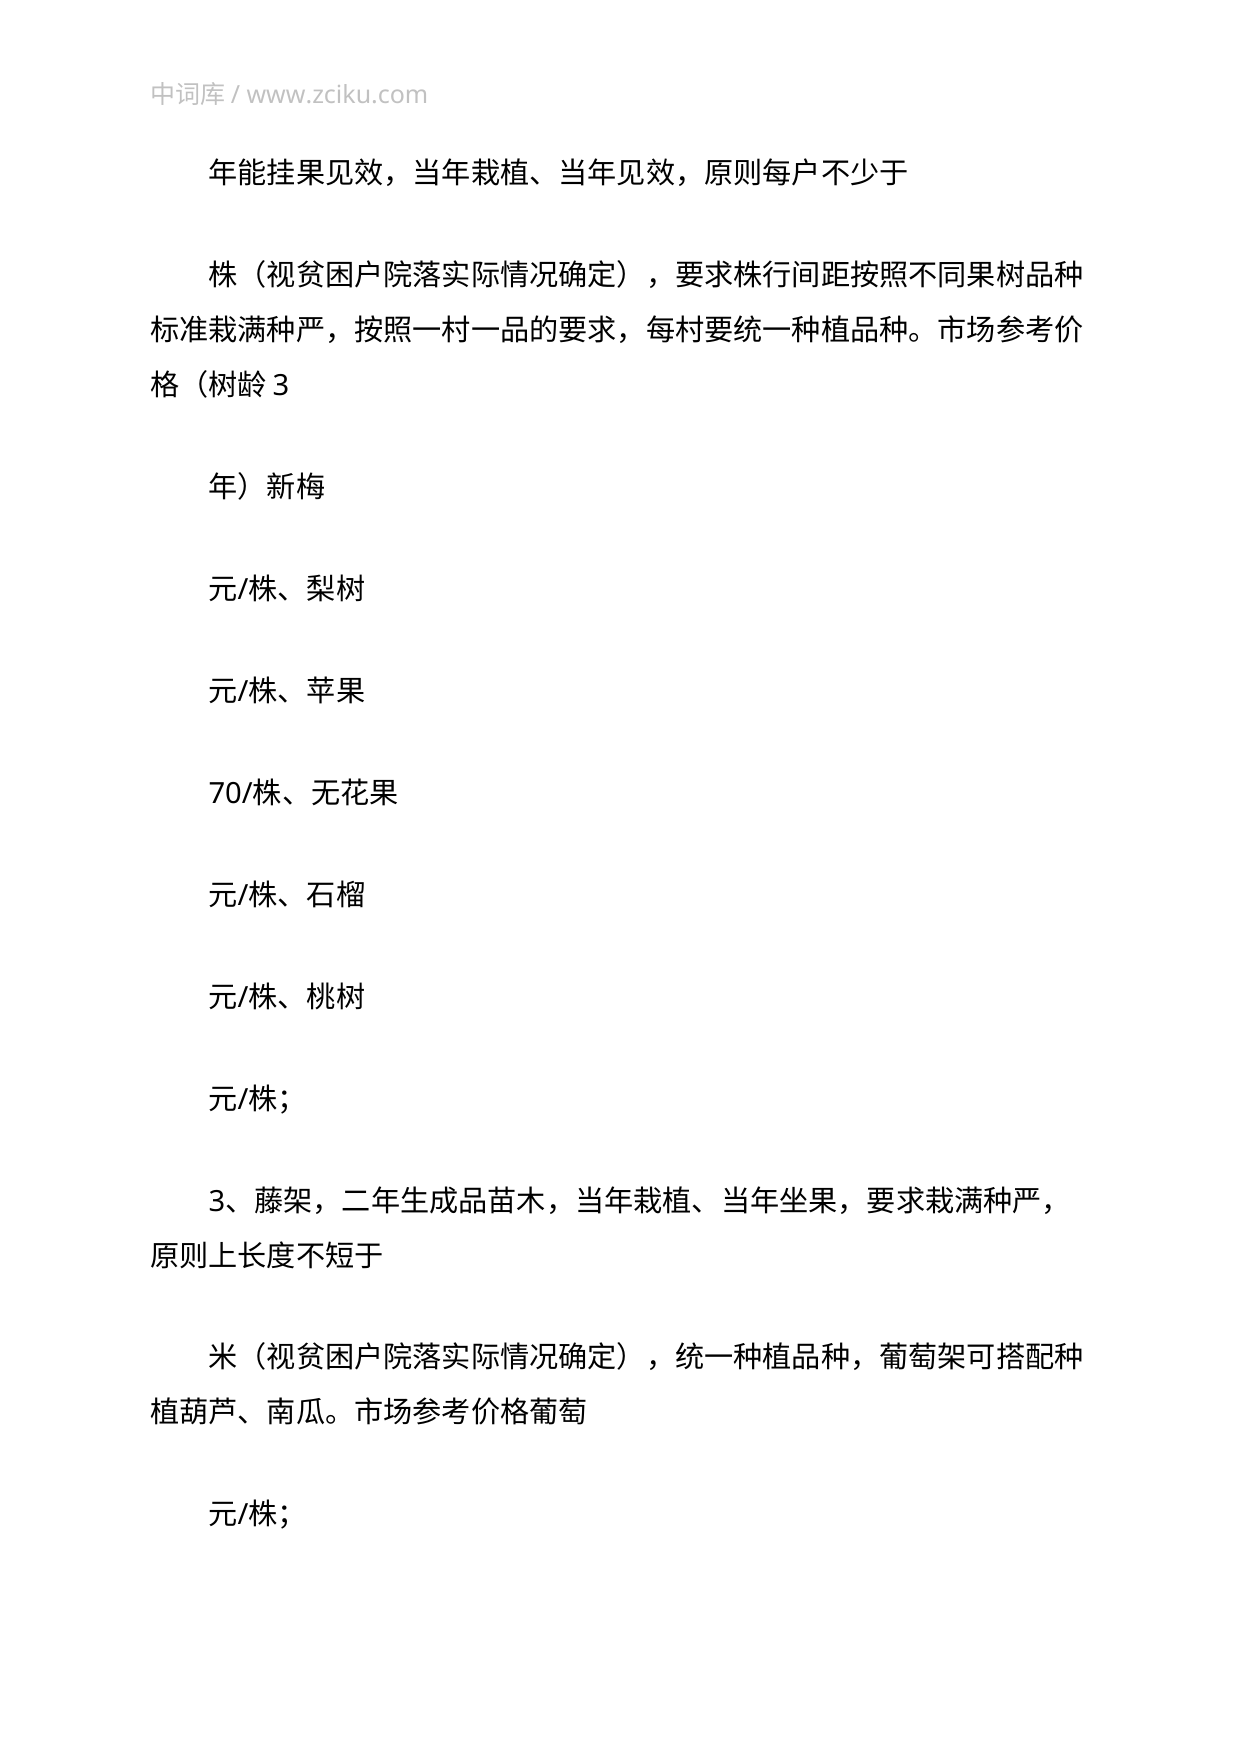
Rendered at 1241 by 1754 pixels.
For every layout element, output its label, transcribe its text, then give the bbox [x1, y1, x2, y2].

text 3、藤架，二年生成品苗木，当年栽植、当年坐果，要求栽满种严，原则上长度不短于 [150, 1177, 1090, 1274]
text 元/株； [150, 1491, 1090, 1533]
text 米（视贫困户院落实际情况确定），统一种植品种，葡萄架可搭配种植葫芦、南瓜。市场参考价格葡萄 [150, 1334, 1090, 1431]
text 元/株、苹果 [150, 667, 1090, 710]
text 株（视贫困户院落实际情况确定），要求株行间距按照不同果树品种标准栽满种严，按照一村一品的要求，每村要统一种植品种。市场参考价格（树龄3 [150, 252, 1090, 404]
text 元/株、梨树 [150, 565, 1090, 608]
text 70/株、无花果 [150, 769, 1090, 812]
text 元/株、石榴 [150, 871, 1090, 914]
text 年能挂果见效，当年栽植、当年见效，原则每户不少于 [150, 150, 1090, 192]
text 年）新梅 [150, 463, 1090, 506]
text 元/株； [150, 1075, 1090, 1118]
text 元/株、桃树 [150, 973, 1090, 1016]
